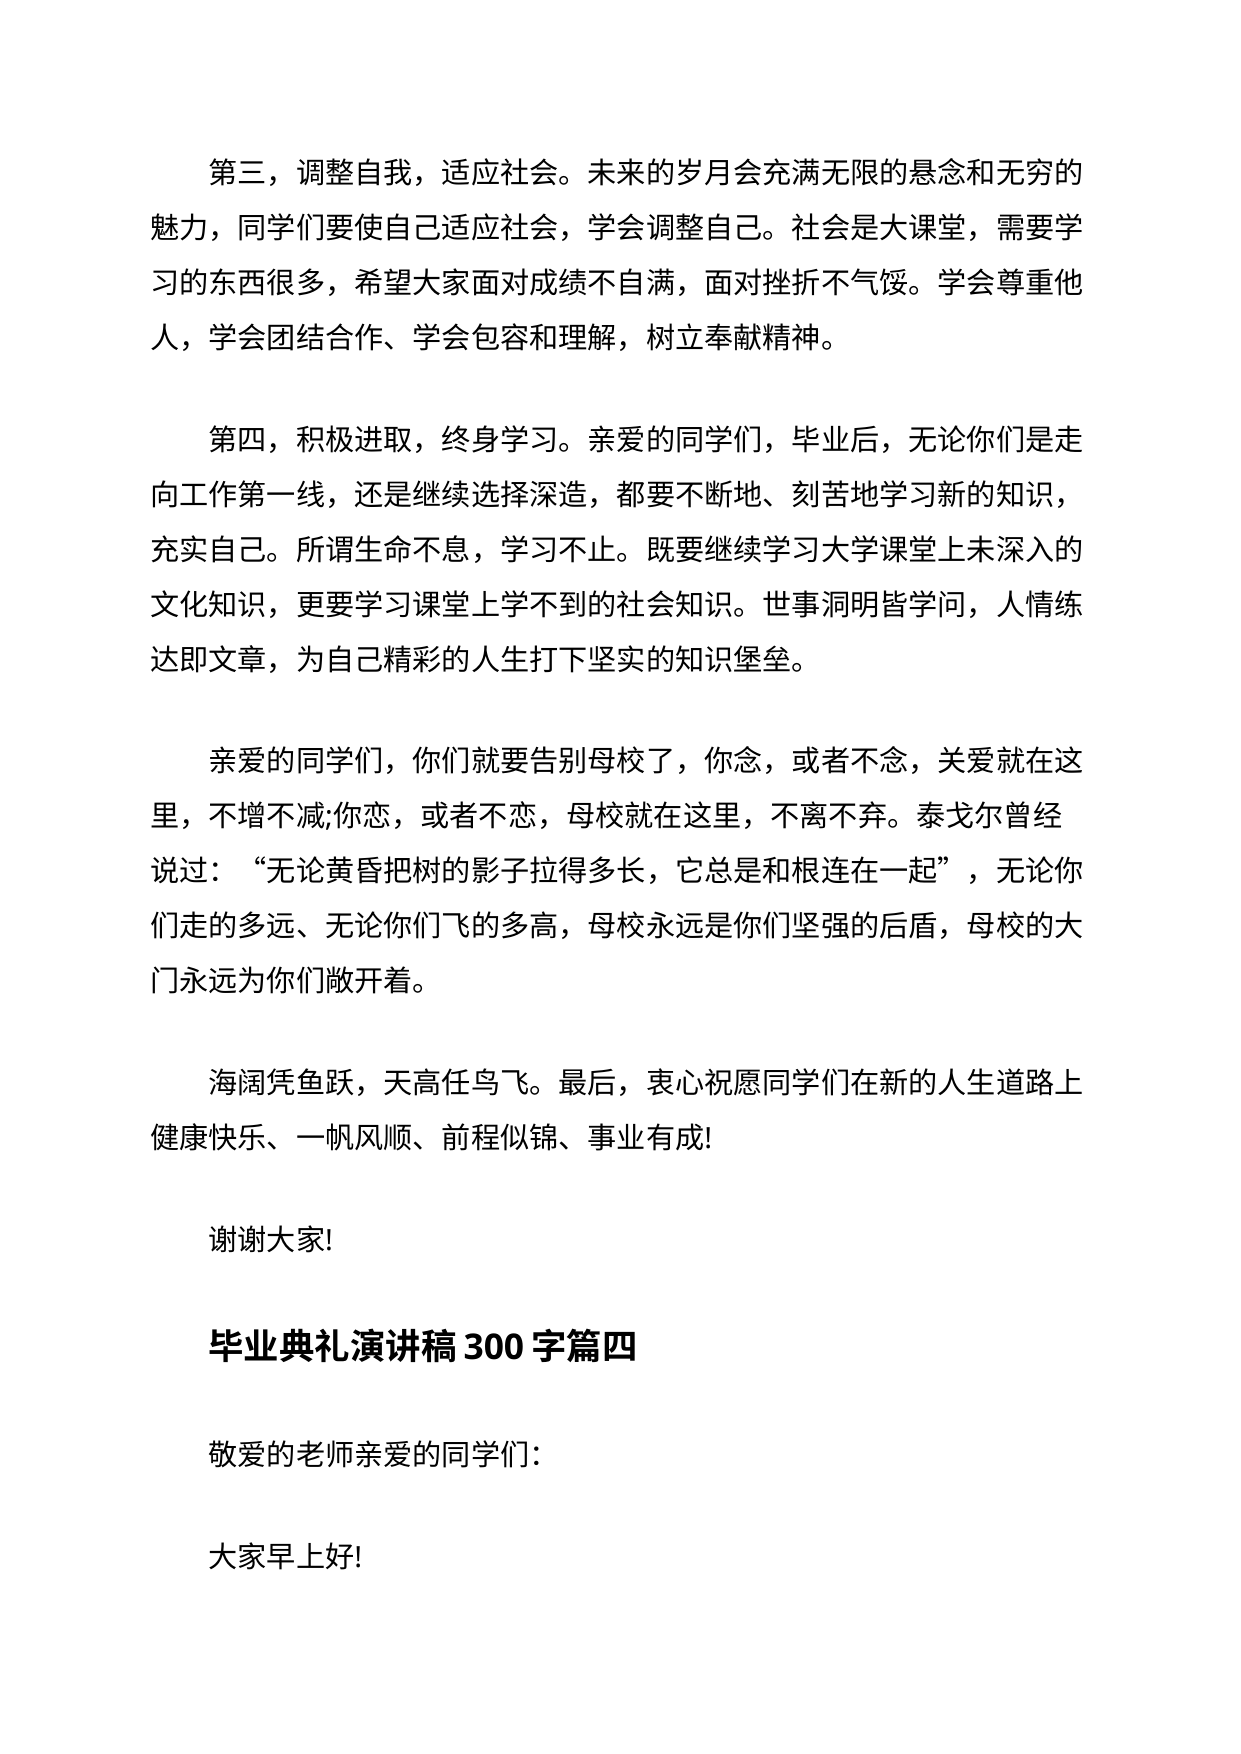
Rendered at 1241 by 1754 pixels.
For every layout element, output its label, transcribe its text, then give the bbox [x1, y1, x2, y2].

text 第三，调整自我，适应社会。未来的岁月会充满无限的悬念和无穷的魅力，同学们要使自己适应社会，学会调整自己。社会是大课堂，需要学习的东西很多，希望大家面对成绩不自满，面对挫折不气馁。学会尊重他人，学会团结合作、学会包容和理解，树立奉献精神。 [150, 150, 1090, 357]
text 大家早上好! [150, 1533, 1090, 1576]
text 亲爱的同学们，你们就要告别母校了，你念，或者不念，关爱就在这里，不增不减;你恋，或者不恋，母校就在这里，不离不弃。泰戈尔曾经说过：“无论黄昏把树的影子拉得多长，它总是和根连在一起”，无论你们走的多远、无论你们飞的多高，母校永远是你们坚强的后盾，母校的大门永远为你们敞开着。 [150, 738, 1090, 1000]
text 第四，积极进取，终身学习。亲爱的同学们，毕业后，无论你们是走向工作第一线，还是继续选择深造，都要不断地、刻苦地学习新的知识，充实自己。所谓生命不息，学习不止。既要继续学习大学课堂上未深入的文化知识，更要学习课堂上学不到的社会知识。世事洞明皆学问，人情练达即文章，为自己精彩的人生打下坚实的知识堡垒。 [150, 416, 1090, 678]
text 敬爱的老师亲爱的同学们： [150, 1432, 1090, 1474]
text 毕业典礼演讲稿300字篇四 [150, 1318, 1090, 1369]
text 海阔凭鱼跃，天高任鸟飞。最后，衷心祝愿同学们在新的人生道路上健康快乐、一帆风顺、前程似锦、事业有成! [150, 1059, 1090, 1157]
text 谢谢大家! [150, 1216, 1090, 1258]
